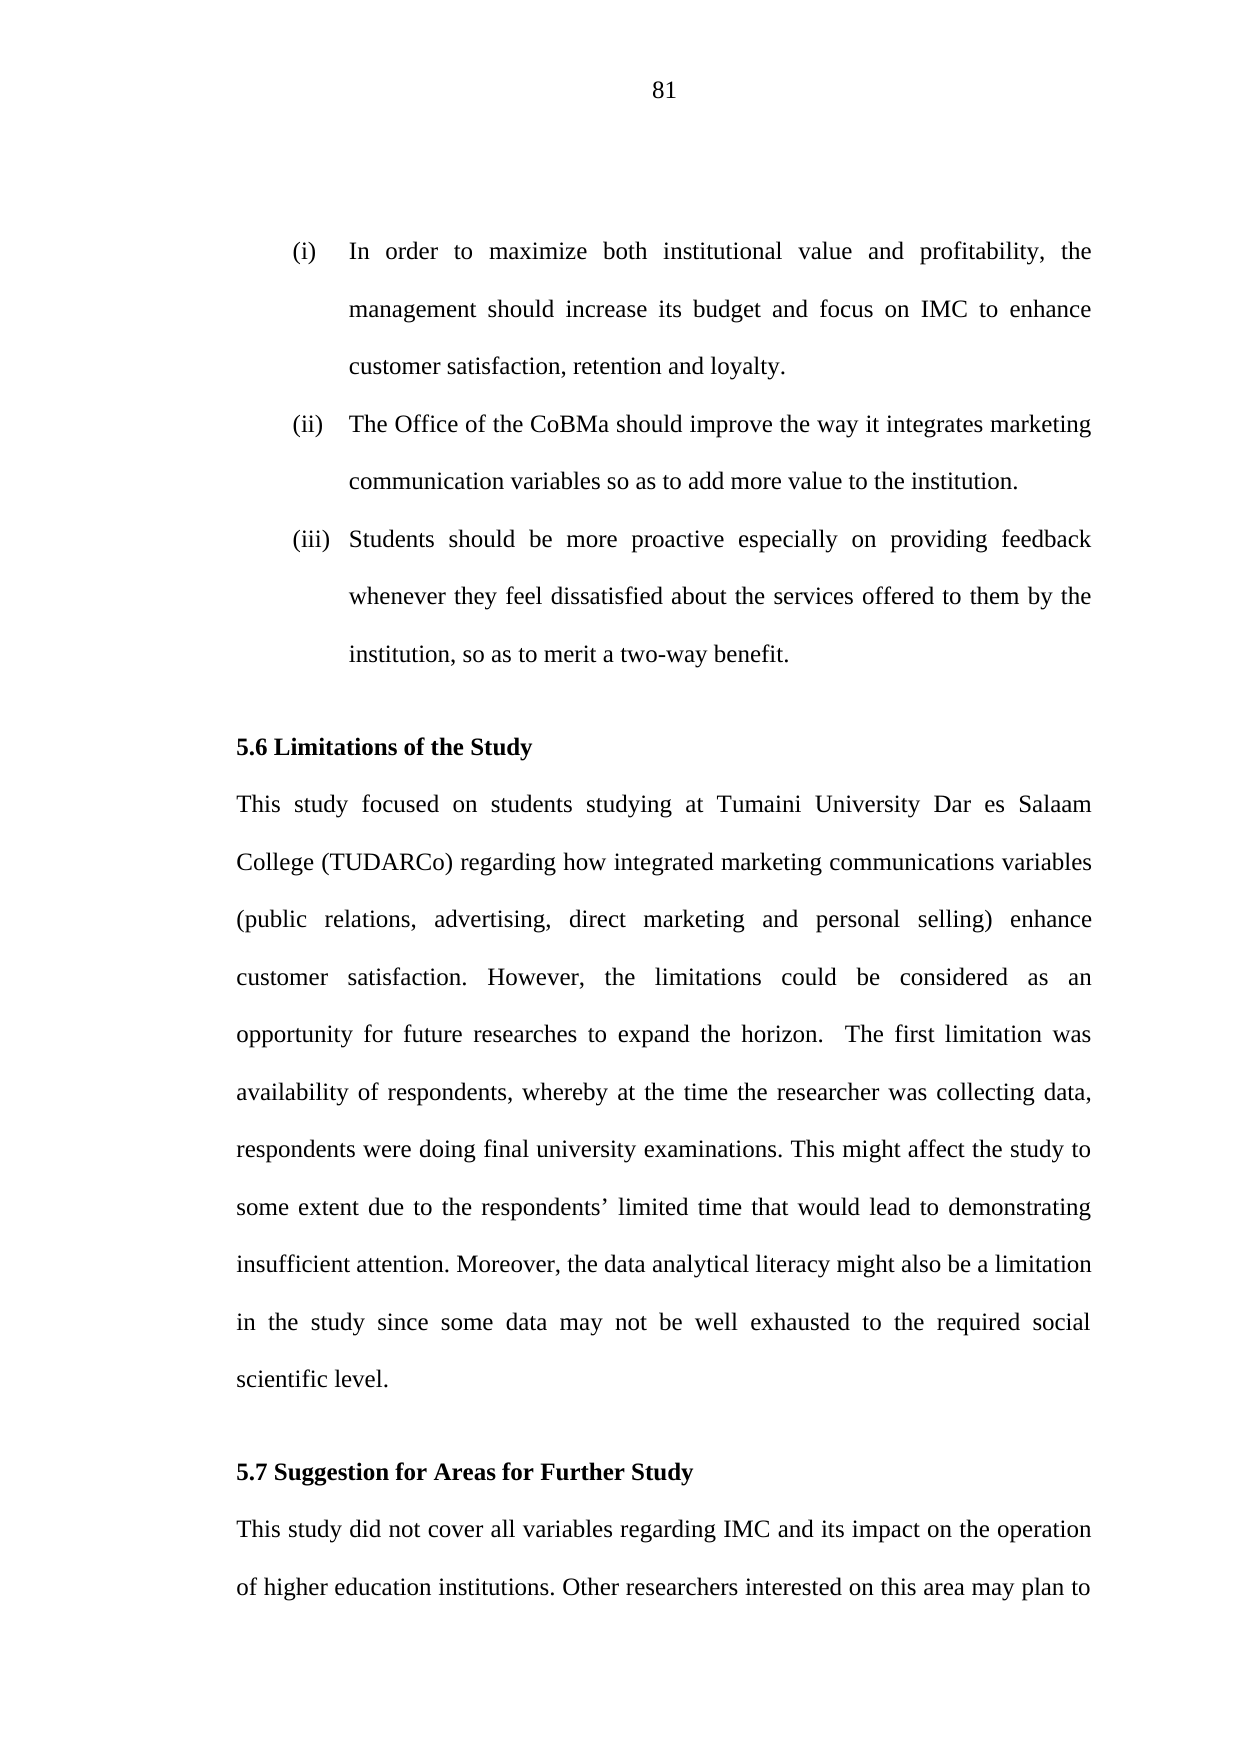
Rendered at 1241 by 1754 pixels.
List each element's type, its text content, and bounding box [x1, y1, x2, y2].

subtitle 5.7 Suggestion for Areas for Further Study [236, 1457, 1092, 1486]
list Students should be more proactive especially on providing feedback whenever they feel dissatisfied about the services offered to them by the institution, so as to merit a two-way benefit. [292, 524, 1092, 667]
list The Office of the CoBMa should improve the way it integrates marketing communication variables so as to add more value to the institution. [292, 409, 1092, 495]
text This study focused on students studying at Tumaini University Dar es Salaam College (TUDARCo) regarding how integrated marketing communications variables (public relations, advertising, direct marketing and personal selling) enhance customer satisfaction. However, the limitations could be considered as an opportunity for future researches to expand the horizon. The first limitation was availability of respondents, whereby at the time the researcher was collecting data, respondents were doing final university examinations. This might affect the study to some extent due to the respondents’ limited time that would lead to demonstrating insufficient attention. Moreover, the data analytical literacy might also be a limitation in the study since some data may not be well exhausted to the required social scientific level. [236, 789, 1092, 1393]
subtitle 5.6 Limitations of the Study [236, 732, 1092, 760]
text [236, 1514, 1092, 1601]
list In order to maximize both institutional value and profitability, the management should increase its budget and focus on IMC to enhance customer satisfaction, retention and loyalty. [292, 236, 1092, 380]
